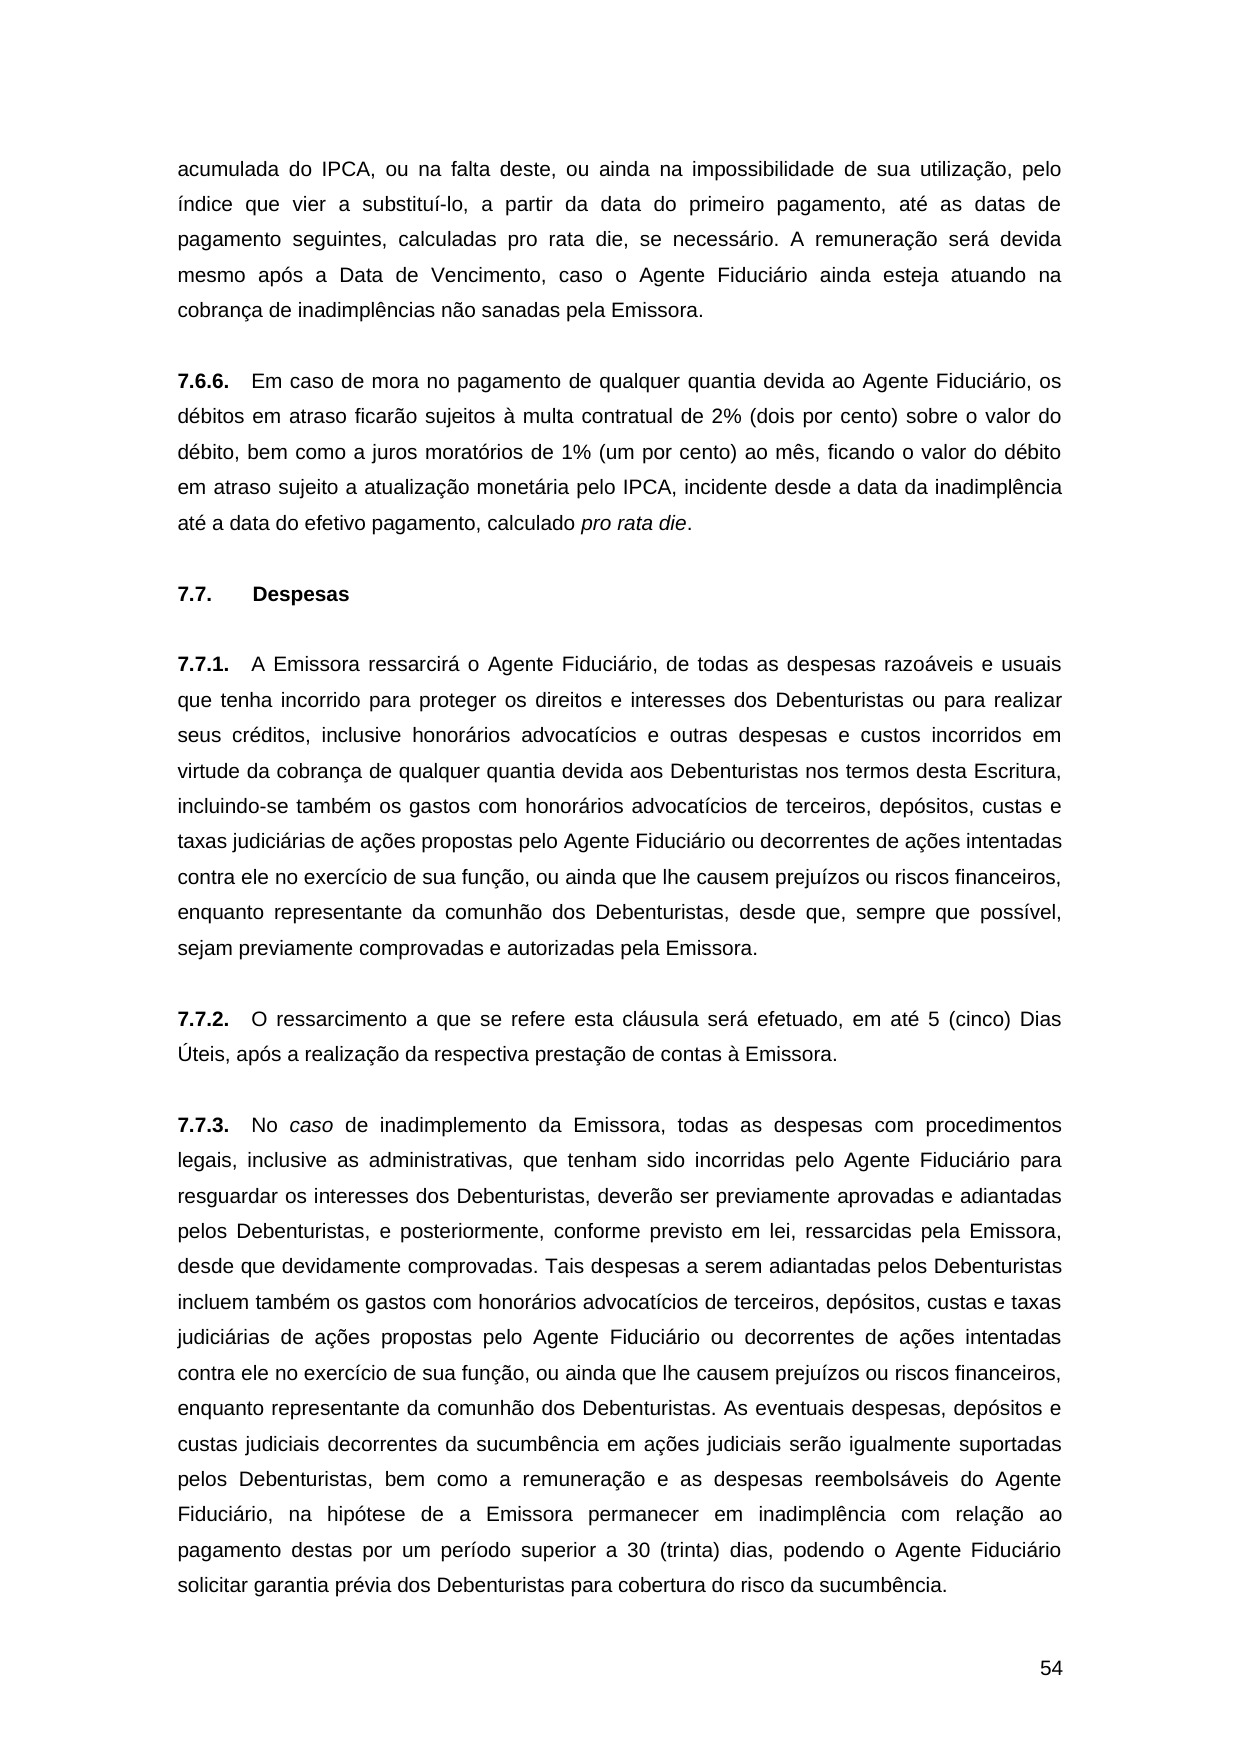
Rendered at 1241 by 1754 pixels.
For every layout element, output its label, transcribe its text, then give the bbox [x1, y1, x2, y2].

list No caso de inadimplemento da Emissora, todas as despesas com procedimentos legais, inclusive as administrativas, que tenham sido incorridas pelo Agente Fiduciário para resguardar os interesses dos Debenturistas, deverão ser previamente aprovadas e adiantadas pelos Debenturistas, e posteriormente, conforme previsto em lei, ressarcidas pela Emissora, desde que devidamente comprovadas. Tais despesas a serem adiantadas pelos Debenturistas incluem também os gastos com honorários advocatícios de terceiros, depósitos, custas e taxas judiciárias de ações propostas pelo Agente Fiduciário ou decorrentes de ações intentadas contra ele no exercício de sua função, ou ainda que lhe causem prejuízos ou riscos financeiros, enquanto representante da comunhão dos Debenturistas. As eventuais despesas, depósitos e custas judiciais decorrentes da sucumbência em ações judiciais serão igualmente suportadas pelos Debenturistas, bem como a remuneração e as despesas reembolsáveis do Agente Fiduciário, na hipótese de a Emissora permanecer em inadimplência com relação ao pagamento destas por um período superior a 30 (trinta) dias, podendo o Agente Fiduciário solicitar garantia prévia dos Debenturistas para cobertura do risco da sucumbência. [177, 1104, 1063, 1600]
list Despesas [177, 573, 1063, 608]
list Em caso de mora no pagamento de qualquer quantia devida ao Agente Fiduciário, os débitos em atraso ficarão sujeitos à multa contratual de 2% (dois por cento) sobre o valor do débito, bem como a juros moratórios de 1% (um por cento) ao mês, ficando o valor do débito em atraso sujeito a atualização monetária pelo IPCA, incidente desde a data da inadimplência até a data do efetivo pagamento, calculado pro rata die. [177, 360, 1063, 537]
list A Emissora ressarcirá o Agente Fiduciário, de todas as despesas razoáveis e usuais que tenha incorrido para proteger os direitos e interesses dos Debenturistas ou para realizar seus créditos, inclusive honorários advocatícios e outras despesas e custos incorridos em virtude da cobrança de qualquer quantia devida aos Debenturistas nos termos desta Escritura, incluindo-se também os gastos com honorários advocatícios de terceiros, depósitos, custas e taxas judiciárias de ações propostas pelo Agente Fiduciário ou decorrentes de ações intentadas contra ele no exercício de sua função, ou ainda que lhe causem prejuízos ou riscos financeiros, enquanto representante da comunhão dos Debenturistas, desde que, sempre que possível, sejam previamente comprovadas e autorizadas pela Emissora. [177, 643, 1063, 962]
list O ressarcimento a que se refere esta cláusula será efetuado, em até 5 (cinco) Dias Úteis, após a realização da respectiva prestação de contas à Emissora. [177, 998, 1063, 1068]
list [177, 148, 1063, 325]
